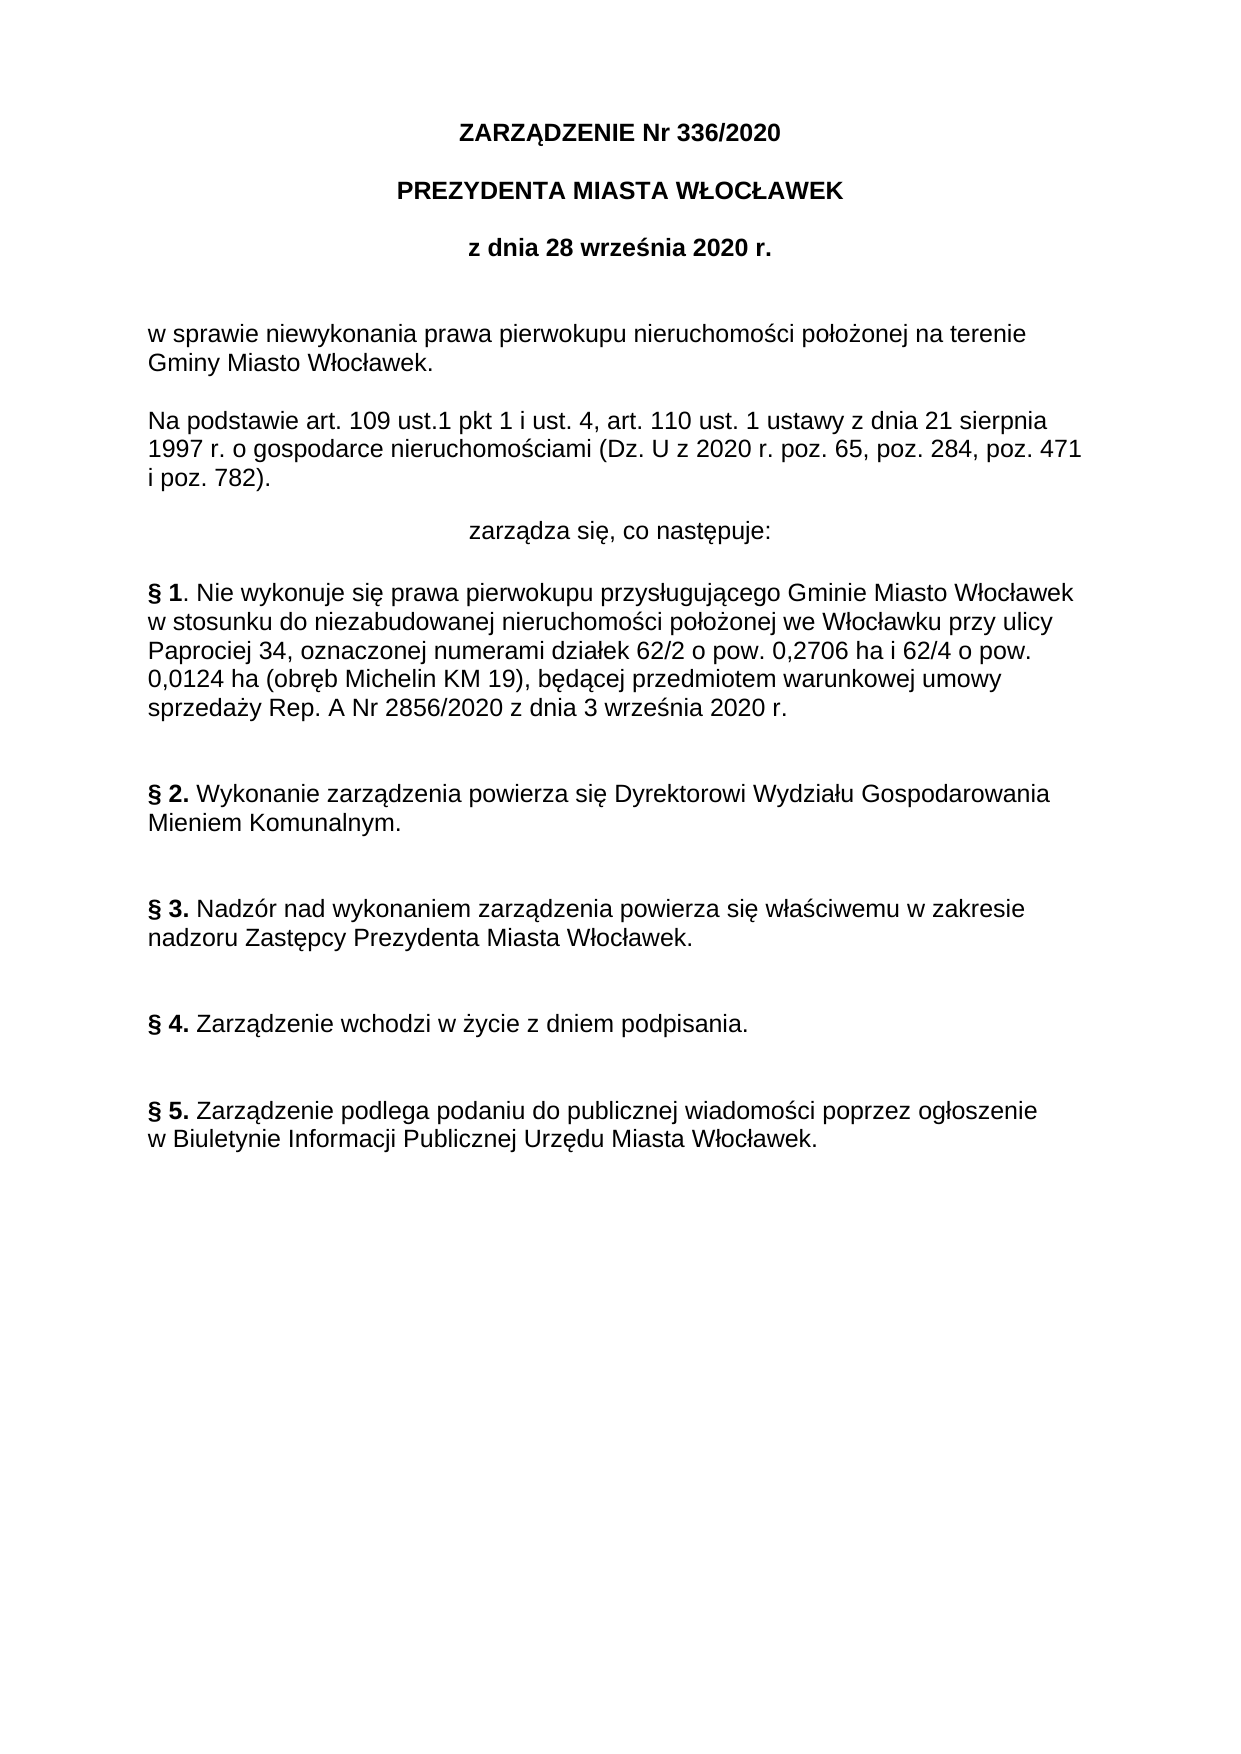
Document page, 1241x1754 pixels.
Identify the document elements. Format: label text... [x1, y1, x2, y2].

text zarządza się, co następuje: [148, 516, 1093, 545]
subtitle z dnia 28 września 2020 r. [148, 233, 1093, 262]
text § 4. Zarządzenie wchodzi w życie z dniem podpisania. [148, 1009, 1093, 1038]
text Na podstawie art. 109 ust.1 pkt 1 i ust. 4, art. 110 ust. 1 ustawy z dnia 21 sierpnia 1997 r. o gospodarce nieruchomościami (Dz. U z 2020 r. poz. 65, poz. 284, poz. 471 i poz. 782). [148, 406, 1093, 492]
text w sprawie niewykonania prawa pierwokupu nieruchomości położonej na terenie Gminy Miasto Włocławek. [148, 319, 1093, 377]
subtitle PREZYDENTA MIASTA WŁOCŁAWEK [148, 176, 1093, 204]
text § 2. Wykonanie zarządzenia powierza się Dyrektorowi Wydziału Gospodarowania Mieniem Komunalnym. [148, 779, 1093, 837]
text § 5. Zarządzenie podlega podaniu do publicznej wiadomości poprzez ogłoszenie w Biuletynie Informacji Publicznej Urzędu Miasta Włocławek. [148, 1096, 1093, 1153]
text § 1. Nie wykonuje się prawa pierwokupu przysługującego Gminie Miasto Włocławek w stosunku do niezabudowanej nieruchomości położonej we Włocławku przy ulicy Paprociej 34, oznaczonej numerami działek 62/2 o pow. 0,2706 ha i 62/4 o pow. 0,0124 ha (obręb Michelin KM 19), będącej przedmiotem warunkowej umowy sprzedaży Rep. A Nr 2856/2020 z dnia 3 września 2020 r. [148, 578, 1093, 722]
subtitle ZARZĄDZENIE Nr 336/2020 [148, 118, 1093, 147]
text § 3. Nadzór nad wykonaniem zarządzenia powierza się właściwemu w zakresie nadzoru Zastępcy Prezydenta Miasta Włocławek. [148, 894, 1093, 952]
